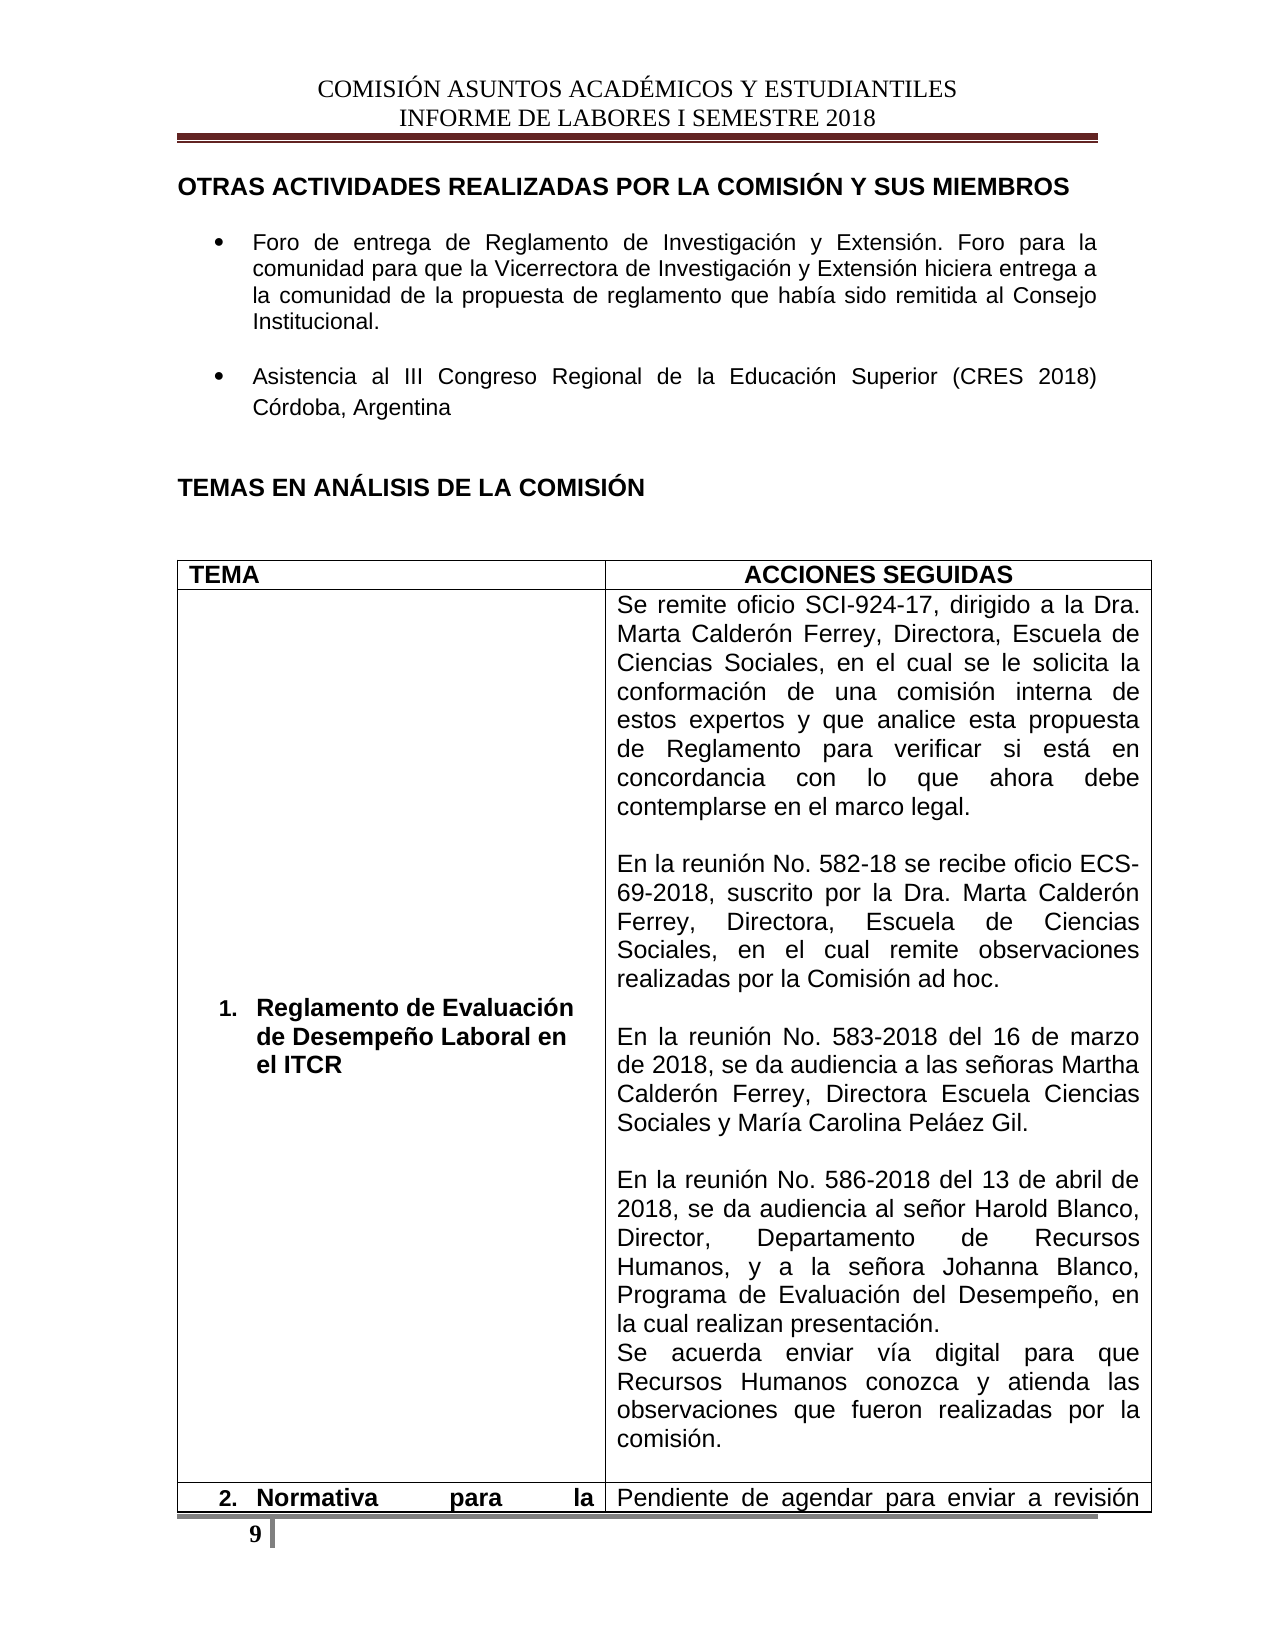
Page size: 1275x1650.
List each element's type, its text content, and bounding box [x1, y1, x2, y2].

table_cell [606, 1483, 1151, 1511]
text OTRAS ACTIVIDADES REALIZADAS POR LA COMISIÓN Y SUS MIEMBROS [177, 172, 1098, 200]
table_cell Reglamento de Evaluación de Desempeño Laboral en el ITCR [178, 590, 605, 1482]
text TEMAS EN ANÁLISIS DE LA COMISIÓN [177, 473, 1098, 502]
table_header ACCIONES SEGUIDAS [606, 561, 1151, 589]
table_cell Se remite oficio SCI-924-17, dirigido a la Dra. Marta Calderón Ferrey, Directora, Escuela de Ciencias Sociales, en el cual se le solicita la conformación de una comisión interna de estos expertos y que analice esta propuesta de Reglamento para verificar si está en concordancia con lo que ahora debe contemplarse en el marco legal. En la reunión No. 582-18 se recibe oficio ECS-69-2018, suscrito por la Dra. Marta Calderón Ferrey, Directora, Escuela de Ciencias Sociales, en el cual remite observaciones realizadas por la Comisión ad hoc. En la reunión No. 583-2018 del 16 de marzo de 2018, se da audiencia a las señoras Martha Calderón Ferrey, Directora Escuela Ciencias Sociales y María Carolina Peláez Gil. En la reunión No. 586-2018 del 13 de abril de 2018, se da audiencia al señor Harold Blanco, Director, Departamento de Recursos Humanos, y a la señora Johanna Blanco, Programa de Evaluación del Desempeño, en la cual realizan presentación. Se acuerda enviar vía digital para que Recursos Humanos conozca y atienda las observaciones que fueron realizadas por la comisión. [606, 590, 1151, 1482]
table_header TEMA [178, 561, 605, 589]
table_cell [178, 1483, 605, 1511]
list Foro de entrega de Reglamento de Investigación y Extensión. Foro para la comunidad para que la Vicerrectora de Investigación y Extensión hiciera entrega a la comunidad de la propuesta de reglamento que había sido remitida al Consejo Institucional. [215, 229, 1098, 334]
list Asistencia al III Congreso Regional de la Educación Superior (CRES 2018) Córdoba, Argentina [215, 363, 1098, 420]
